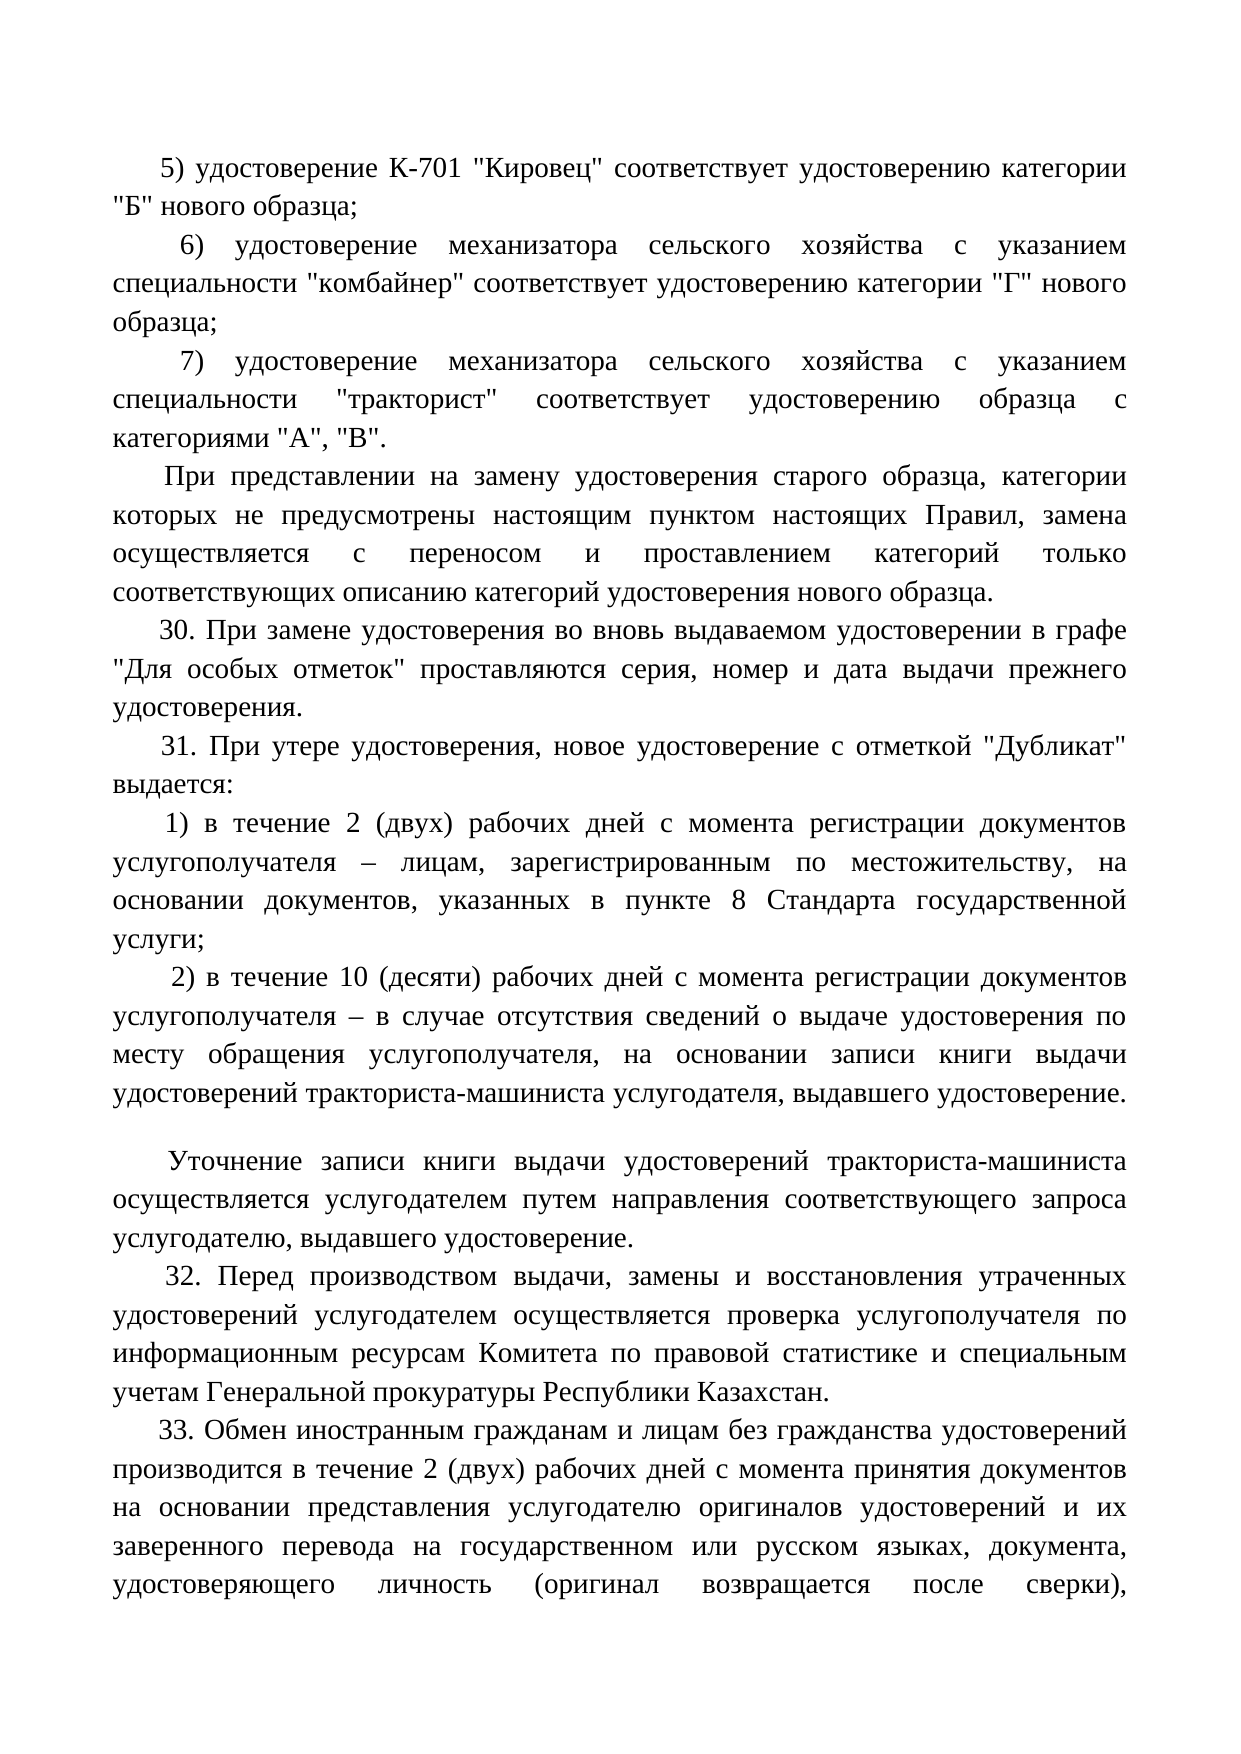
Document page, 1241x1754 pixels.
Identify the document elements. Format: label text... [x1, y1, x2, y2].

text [112, 1412, 1128, 1600]
text 6) удостоверение механизатора сельского хозяйства с указанием специальности "комбайнер" соответствует удостоверению категории "Г" нового образца; [112, 227, 1128, 338]
text 5) удостоверение К-701 "Кировец" соответствует удостоверению категории "Б" нового образца; [112, 150, 1128, 222]
text 30. При замене удостоверения во вновь выдаваемом удостоверении в графе "Для особых отметок" проставляются серия, номер и дата выдачи прежнего удостоверения. [112, 612, 1128, 723]
text 31. При утере удостоверения, новое удостоверение с отметкой "Дубликат" выдается: [112, 728, 1128, 800]
text 32. Перед производством выдачи, замены и восстановления утраченных удостоверений услугодателем осуществляется проверка услугополучателя по информационным ресурсам Комитета по правовой статистике и специальным учетам Генеральной прокуратуры Республики Казахстан. [112, 1258, 1128, 1407]
text 2) в течение 10 (десяти) рабочих дней с момента регистрации документов услугополучателя – в случае отсутствия сведений о выдаче удостоверения по месту обращения услугополучателя, на основании записи книги выдачи удостоверений тракториста-машиниста услугодателя, выдавшего удостоверение. [112, 959, 1128, 1139]
text Уточнение записи книги выдачи удостоверений тракториста-машиниста осуществляется услугодателем путем направления соответствующего запроса услугодателю, выдавшего удостоверение. [112, 1143, 1128, 1253]
text При представлении на замену удостоверения старого образца, категории которых не предусмотрены настоящим пунктом настоящих Правил, замена осуществляется с переносом и проставлением категорий только соответствующих описанию категорий удостоверения нового образца. [112, 458, 1128, 607]
text 1) в течение 2 (двух) рабочих дней с момента регистрации документов услугополучателя – лицам, зарегистрированным по местожительству, на основании документов, указанных в пункте 8 Стандарта государственной услуги; [112, 805, 1128, 954]
text 7) удостоверение механизатора сельского хозяйства с указанием специальности "тракторист" соответствует удостоверению образца с категориями "А", "В". [112, 343, 1128, 453]
